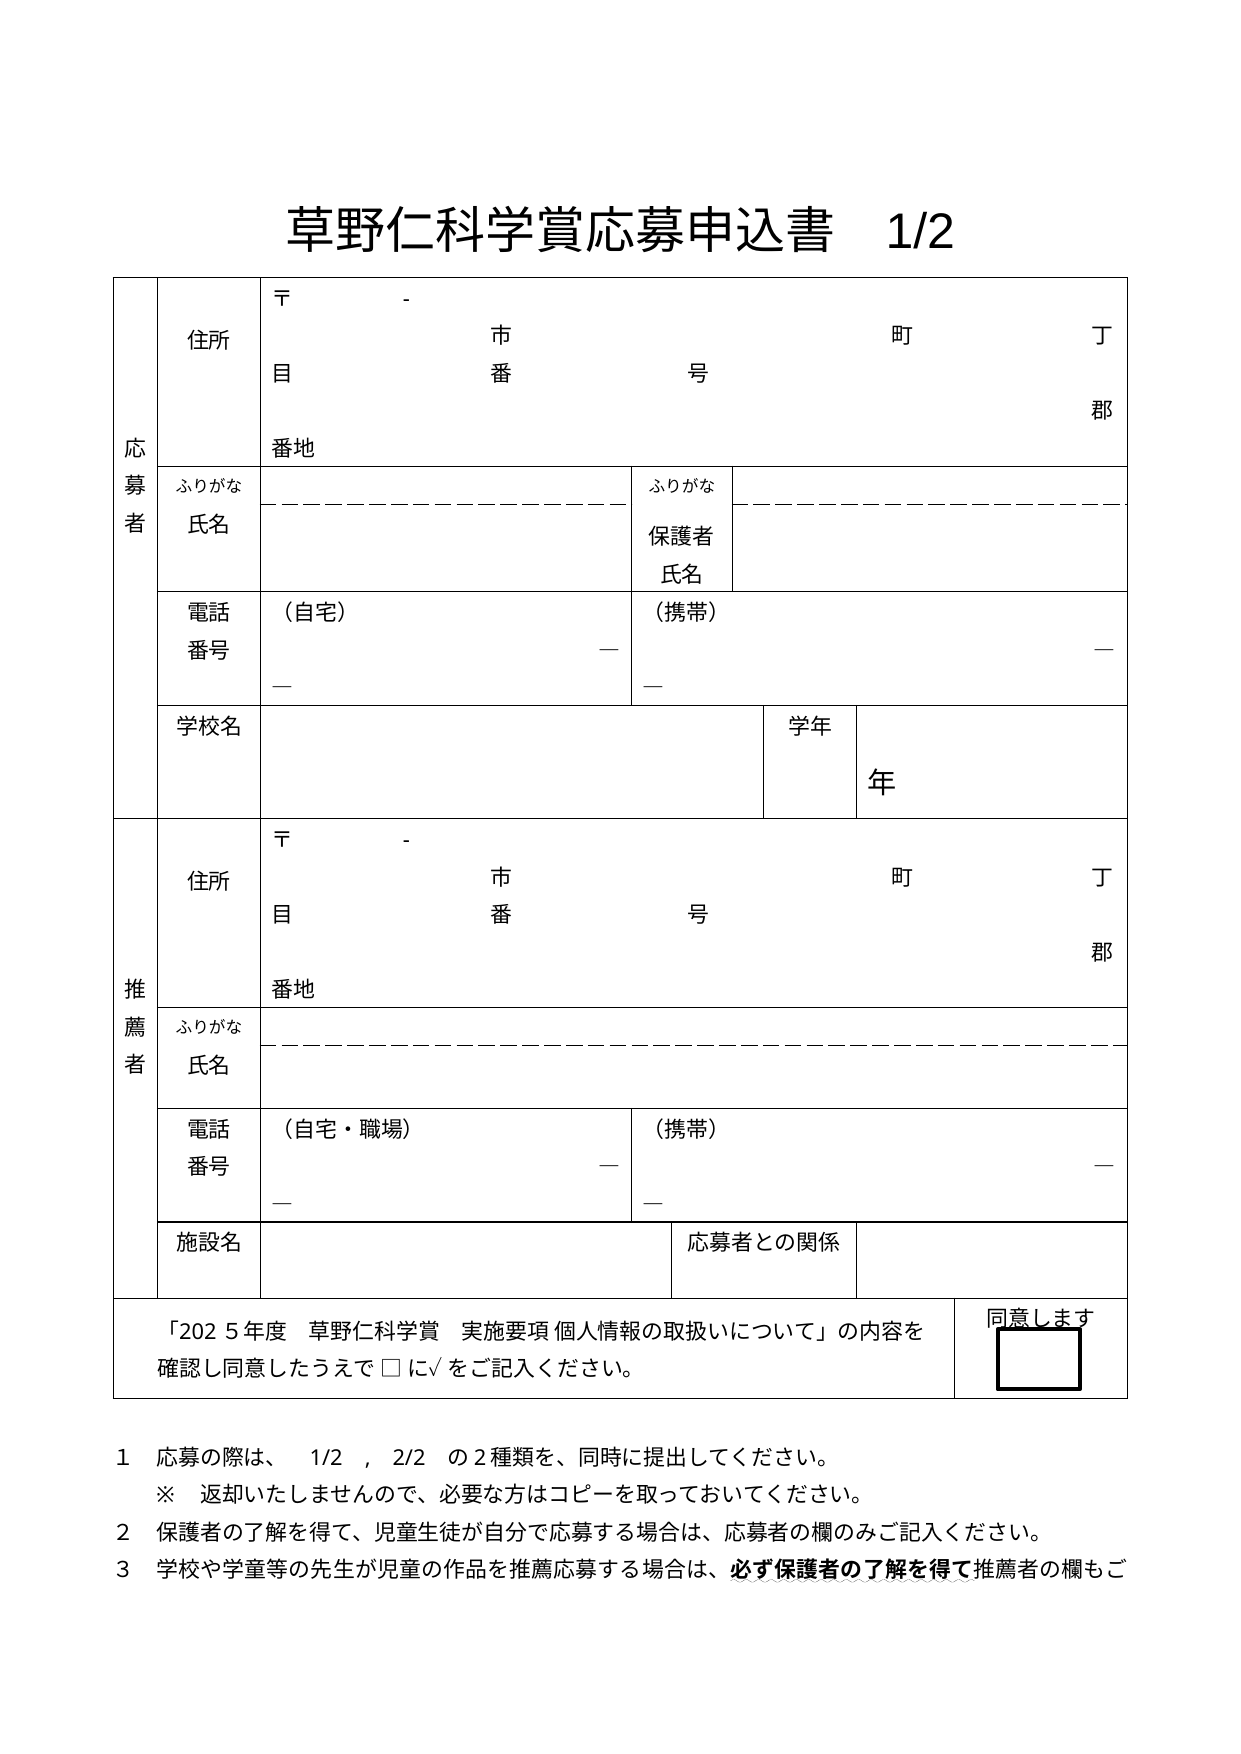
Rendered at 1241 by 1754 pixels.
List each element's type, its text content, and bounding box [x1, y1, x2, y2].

table_cell 推薦者 [114, 819, 157, 1297]
table_cell （自宅） ― ― [261, 592, 631, 705]
table_cell ふりがな 氏名 [158, 467, 260, 591]
table_cell 学年 [764, 706, 856, 818]
table_cell 電話 番号 [158, 1109, 260, 1221]
table_cell 〒 - 市 町 丁目 番 号 郡 番地 [261, 819, 1127, 1007]
title 草野仁科学賞応募申込書 1/2 [112, 189, 1128, 264]
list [112, 1549, 1128, 1587]
table_header 住所 [158, 278, 260, 466]
table_header 〒 - 市 町 丁目 番 号 郡 番地 [261, 278, 1127, 466]
table_cell 電話 番号 [158, 592, 260, 705]
table_cell [261, 706, 763, 818]
table_cell 同意します [955, 1299, 1127, 1398]
table_cell 住所 [158, 819, 260, 1007]
table_cell ふりがな 氏名 [158, 1008, 260, 1108]
list 保護者の了解を得て、児童生徒が自分で応募する場合は、応募者の欄のみご記入ください。 [112, 1512, 1128, 1549]
table_cell （自宅・職場） ― ― [261, 1109, 631, 1221]
table_cell [261, 504, 631, 591]
table_cell 「202５年度 草野仁科学賞 実施要項 個人情報の取扱いについて」の内容を 確認し同意したうえで □ に✓ をご記入ください。 [114, 1299, 954, 1398]
table_cell [857, 1223, 1127, 1297]
table_cell [261, 1045, 1127, 1108]
list 応募の際は、 1/2 , 2/2 の2種類を、同時に提出してください。 [112, 1437, 1128, 1474]
table_header 応募者 [114, 278, 157, 818]
table_cell 年 [857, 706, 1127, 818]
table_cell 学校名 [158, 706, 260, 818]
table_cell ふりがな 保護者 氏名 [632, 467, 732, 591]
table_cell [261, 1008, 1127, 1045]
table_cell [261, 467, 631, 504]
table_cell （携帯） ― ― [632, 1109, 1127, 1221]
table_cell 応募者との関係 [672, 1223, 856, 1297]
list 返却いたしませんので、必要な方はコピーを取っておいてください。 [156, 1474, 1128, 1512]
table_cell （携帯） ― ― [632, 592, 1127, 705]
table_cell [261, 1223, 671, 1297]
table_cell 施設名 [158, 1223, 260, 1297]
table_cell [733, 504, 1127, 591]
table_cell [733, 467, 1127, 504]
